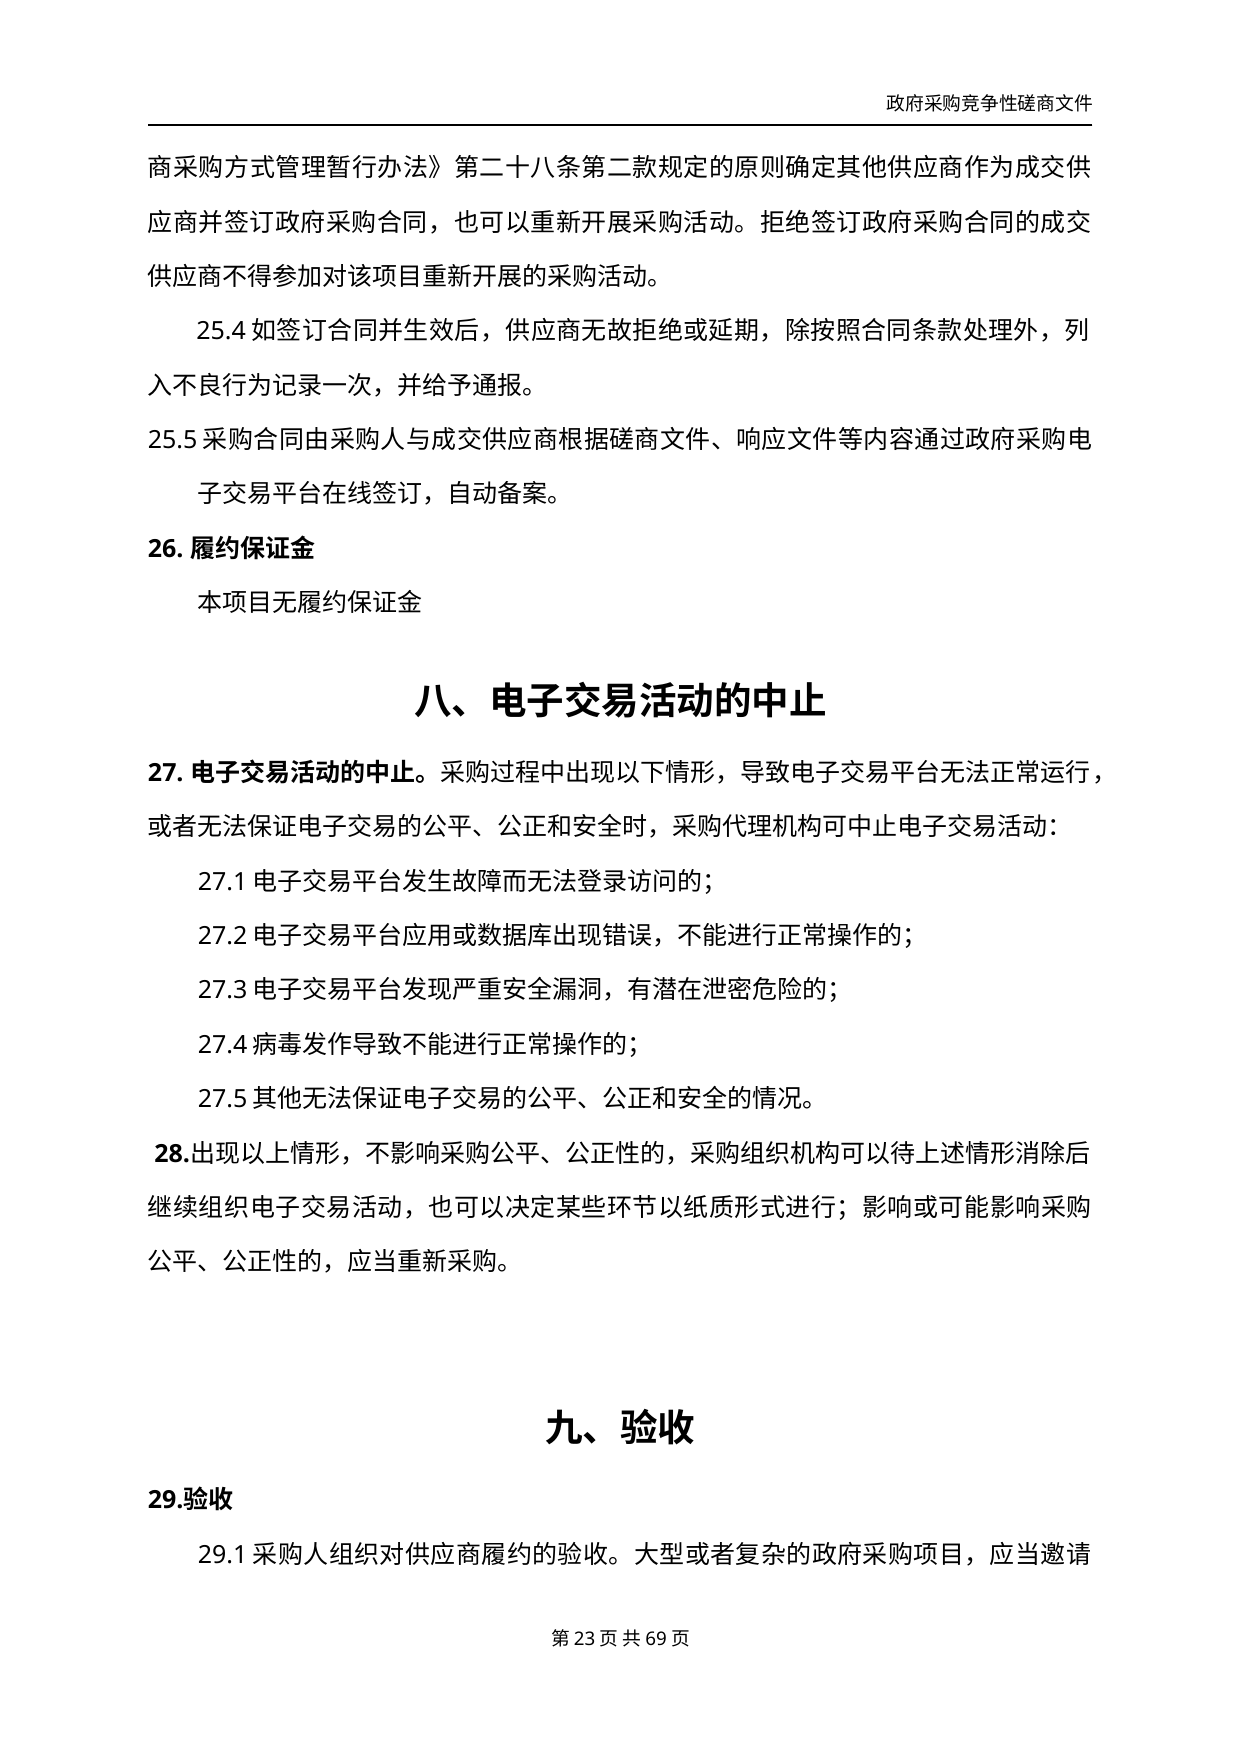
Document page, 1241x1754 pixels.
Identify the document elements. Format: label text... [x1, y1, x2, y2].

text 29.验收 [148, 1480, 1092, 1516]
text 27. 电子交易活动的中止。采购过程中出现以下情形，导致电子交易平台无法正常运行，或者无法保证电子交易的公平、公正和安全时，采购代理机构可中止电子交易活动： [148, 752, 1092, 843]
text 九、验收 [148, 1398, 1092, 1453]
text 25.4如签订合同并生效后，供应商无故拒绝或延期，除按照合同条款处理外，列入不良行为记录一次，并给予通报。 [148, 311, 1092, 401]
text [148, 1534, 1092, 1570]
text 27.5其他无法保证电子交易的公平、公正和安全的情况。 [148, 1079, 1092, 1115]
text 28.出现以上情形，不影响采购公平、公正性的，采购组织机构可以待上述情形消除后继续组织电子交易活动，也可以决定某些环节以纸质形式进行；影响或可能影响采购公平、公正性的，应当重新采购。 [148, 1133, 1092, 1278]
text 27.3电子交易平台发现严重安全漏洞，有潜在泄密危险的； [148, 970, 1092, 1006]
text 本项目无履约保证金 [148, 583, 1092, 619]
text 27.1电子交易平台发生故障而无法登录访问的； [148, 861, 1092, 897]
text 26. 履约保证金 [148, 528, 1092, 564]
text 八、电子交易活动的中止 [148, 671, 1092, 725]
text 27.2电子交易平台应用或数据库出现错误，不能进行正常操作的； [148, 916, 1092, 952]
text 27.4病毒发作导致不能进行正常操作的； [148, 1024, 1092, 1061]
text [148, 148, 1092, 293]
text 25.5采购合同由采购人与成交供应商根据磋商文件、响应文件等内容通过政府采购电子交易平台在线签订，自动备案。 [148, 419, 1092, 510]
